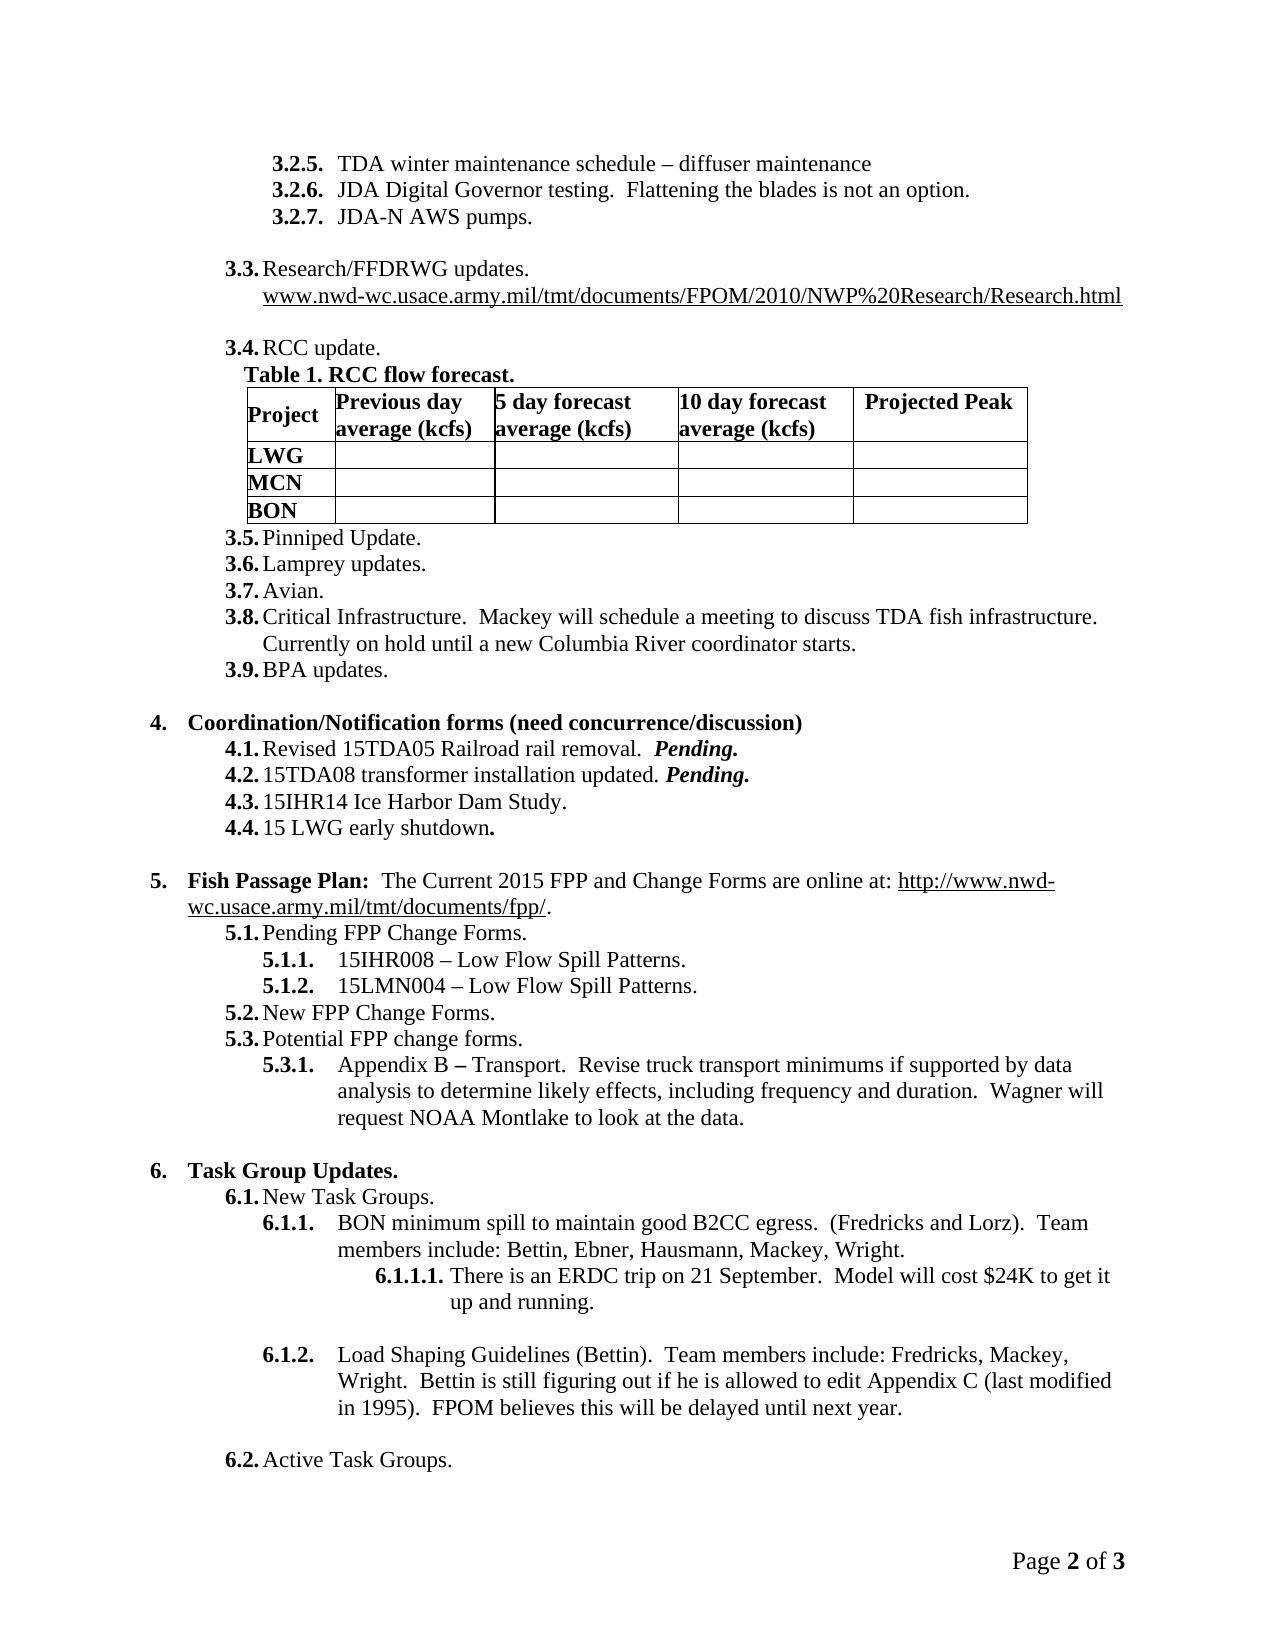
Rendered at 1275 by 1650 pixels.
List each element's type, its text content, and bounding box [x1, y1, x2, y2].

list There is an ERDC trip on 21 September. Model will cost $24K to get it up and running. [375, 1262, 1125, 1315]
table_cell [854, 497, 1027, 523]
list Avian. [225, 577, 1125, 603]
list Revised 15TDA05 Railroad rail removal. Pending. [225, 735, 1125, 761]
list 15IHR008 – Low Flow Spill Patterns. [262, 946, 1125, 972]
table_cell MCN [248, 469, 335, 496]
list BPA updates. [225, 656, 1125, 682]
list Fish Passage Plan: The Current 2015 FPP and Change Forms are online at: http://www.nwd-wc.usace.army.mil/tmt/documents/fpp/. [150, 867, 1125, 919]
table_cell [679, 442, 853, 468]
table_cell [336, 442, 494, 468]
list Task Group Updates. [150, 1157, 1125, 1183]
table_cell [854, 442, 1027, 468]
list Research/FFDRWG updates. www.nwd-wc.usace.army.mil/tmt/documents/FPOM/2010/NWP%20Research/Research.html [225, 255, 1125, 308]
list TDA winter maintenance schedule – diffuser maintenance [272, 150, 1125, 176]
list Coordination/Notification forms (need concurrence/discussion) [150, 709, 1125, 735]
list Load Shaping Guidelines (Bettin). Team members include: Fredricks, Mackey, Wright. Bettin is still figuring out if he is allowed to edit Appendix C (last modified in 1995). FPOM believes this will be delayed until next year. [262, 1341, 1125, 1420]
table_cell [496, 497, 678, 523]
list Critical Infrastructure. Mackey will schedule a meeting to discuss TDA fish infrastructure. Currently on hold until a new Columbia River coordinator starts. [225, 603, 1125, 656]
table_header 5 day forecast average (kcfs) [496, 388, 678, 441]
table_header Previous day average (kcfs) [336, 388, 494, 441]
table_header 10 day forecast average (kcfs) [679, 388, 853, 441]
table_cell [336, 497, 494, 523]
list JDA Digital Governor testing. Flattening the blades is not an option. [272, 176, 1125, 203]
table_cell [496, 469, 678, 496]
table_cell [496, 442, 678, 468]
table_cell [336, 469, 494, 496]
list Potential FPP change forms. [225, 1025, 1125, 1051]
list 15IHR14 Ice Harbor Dam Study. [225, 788, 1125, 814]
table_cell [679, 497, 853, 523]
table_cell BON [248, 497, 335, 523]
table_cell [854, 469, 1027, 496]
list BON minimum spill to maintain good B2CC egress. (Fredricks and Lorz). Team members include: Bettin, Ebner, Hausmann, Mackey, Wright. [262, 1209, 1125, 1262]
list Appendix B – Transport. Revise truck transport minimums if supported by data analysis to determine likely effects, including frequency and duration. Wagner will request NOAA Montlake to look at the data. [262, 1051, 1125, 1130]
list Active Task Groups. [225, 1447, 1125, 1473]
list New Task Groups. [225, 1183, 1125, 1209]
table_header Project [248, 388, 335, 441]
list 15 LWG early shutdown. [225, 814, 1125, 840]
table_cell LWG [248, 442, 335, 468]
list RCC update. [225, 334, 1125, 361]
list Lamprey updates. [225, 551, 1125, 577]
table_header Projected Peak [854, 388, 1027, 441]
list JDA-N AWS pumps. [272, 203, 1125, 229]
text Table 1. RCC flow forecast. [187, 361, 1125, 387]
table_cell [679, 469, 853, 496]
list 15LMN004 – Low Flow Spill Patterns. [262, 972, 1125, 998]
list New FPP Change Forms. [225, 998, 1125, 1025]
list Pinniped Update. [225, 524, 1125, 551]
list 15TDA08 transformer installation updated. Pending. [225, 761, 1125, 788]
list Pending FPP Change Forms. [225, 919, 1125, 946]
